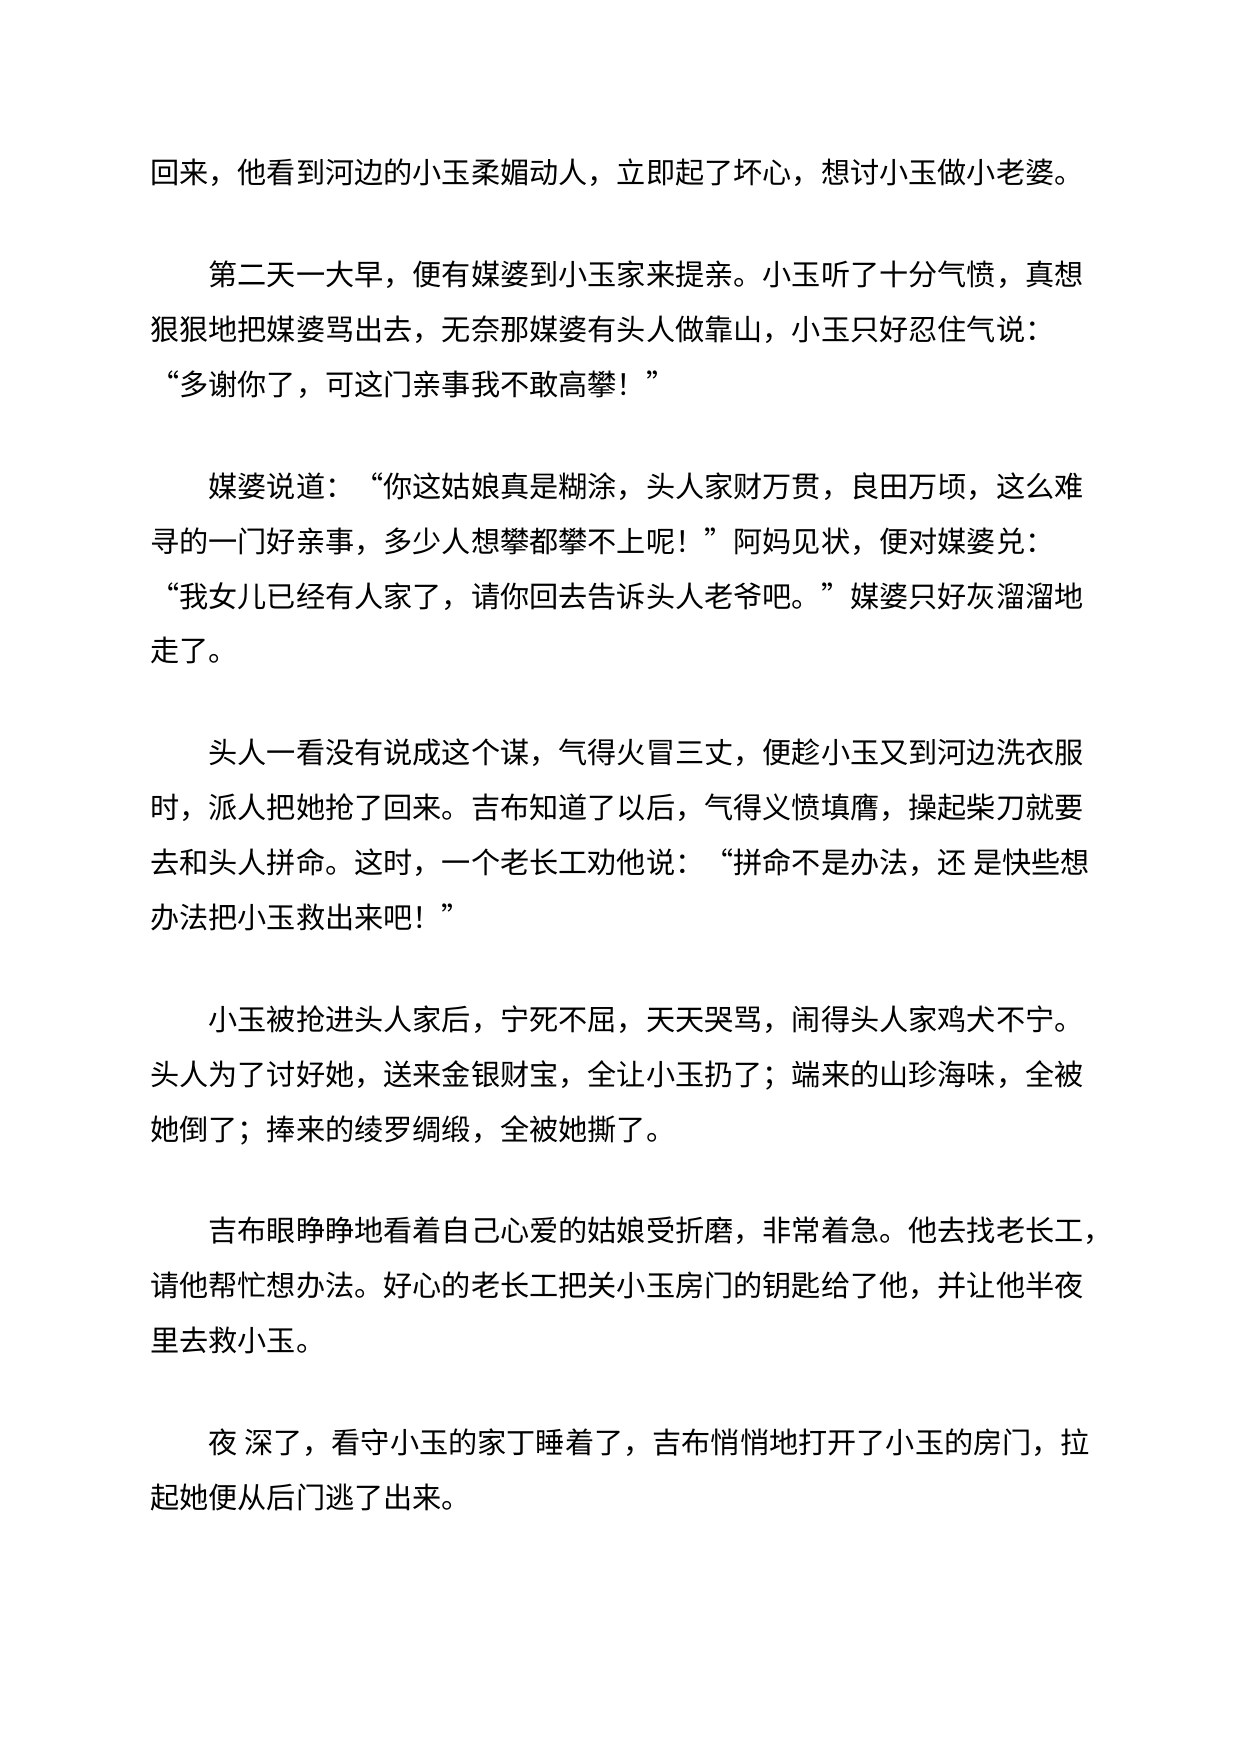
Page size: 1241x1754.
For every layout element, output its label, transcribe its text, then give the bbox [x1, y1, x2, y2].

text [150, 150, 1090, 192]
text 头人一看没有说成这个谋，气得火冒三丈，便趁小玉又到河边洗衣服时，派人把她抢了回来。吉布知道了以后，气得义愤填膺，操起柴刀就要去和头人拼命。这时，一个老长工劝他说：“拼命不是办法，还 是快些想办法把小玉救出来吧！” [150, 730, 1090, 937]
text 媒婆说道：“你这姑娘真是糊涂，头人家财万贯，良田万顷，这么难寻的一门好亲事，多少人想攀都攀不上呢！”阿妈见状，便对媒婆兑：“我女儿已经有人家了，请你回去告诉头人老爷吧。”媒婆只好灰溜溜地走了。 [150, 463, 1090, 670]
text 夜 深了，看守小玉的家丁睡着了，吉布悄悄地打开了小玉的房门，拉起她便从后门逃了出来。 [150, 1419, 1090, 1517]
text 第二天一大早，便有媒婆到小玉家来提亲。小玉听了十分气愤，真想狠狠地把媒婆骂出去，无奈那媒婆有头人做靠山，小玉只好忍住气说：“多谢你了，可这门亲事我不敢高攀！” [150, 252, 1090, 404]
text 小玉被抢进头人家后，宁死不屈，天天哭骂，闹得头人家鸡犬不宁。头人为了讨好她，送来金银财宝，全让小玉扔了；端来的山珍海味，全被她倒了；捧来的绫罗绸缎，全被她撕了。 [150, 996, 1090, 1148]
text 吉布眼睁睁地看着自己心爱的姑娘受折磨，非常着急。他去找老长工，请他帮忙想办法。好心的老长工把关小玉房门的钥匙给了他，并让他半夜 里去救小玉。 [150, 1208, 1090, 1360]
